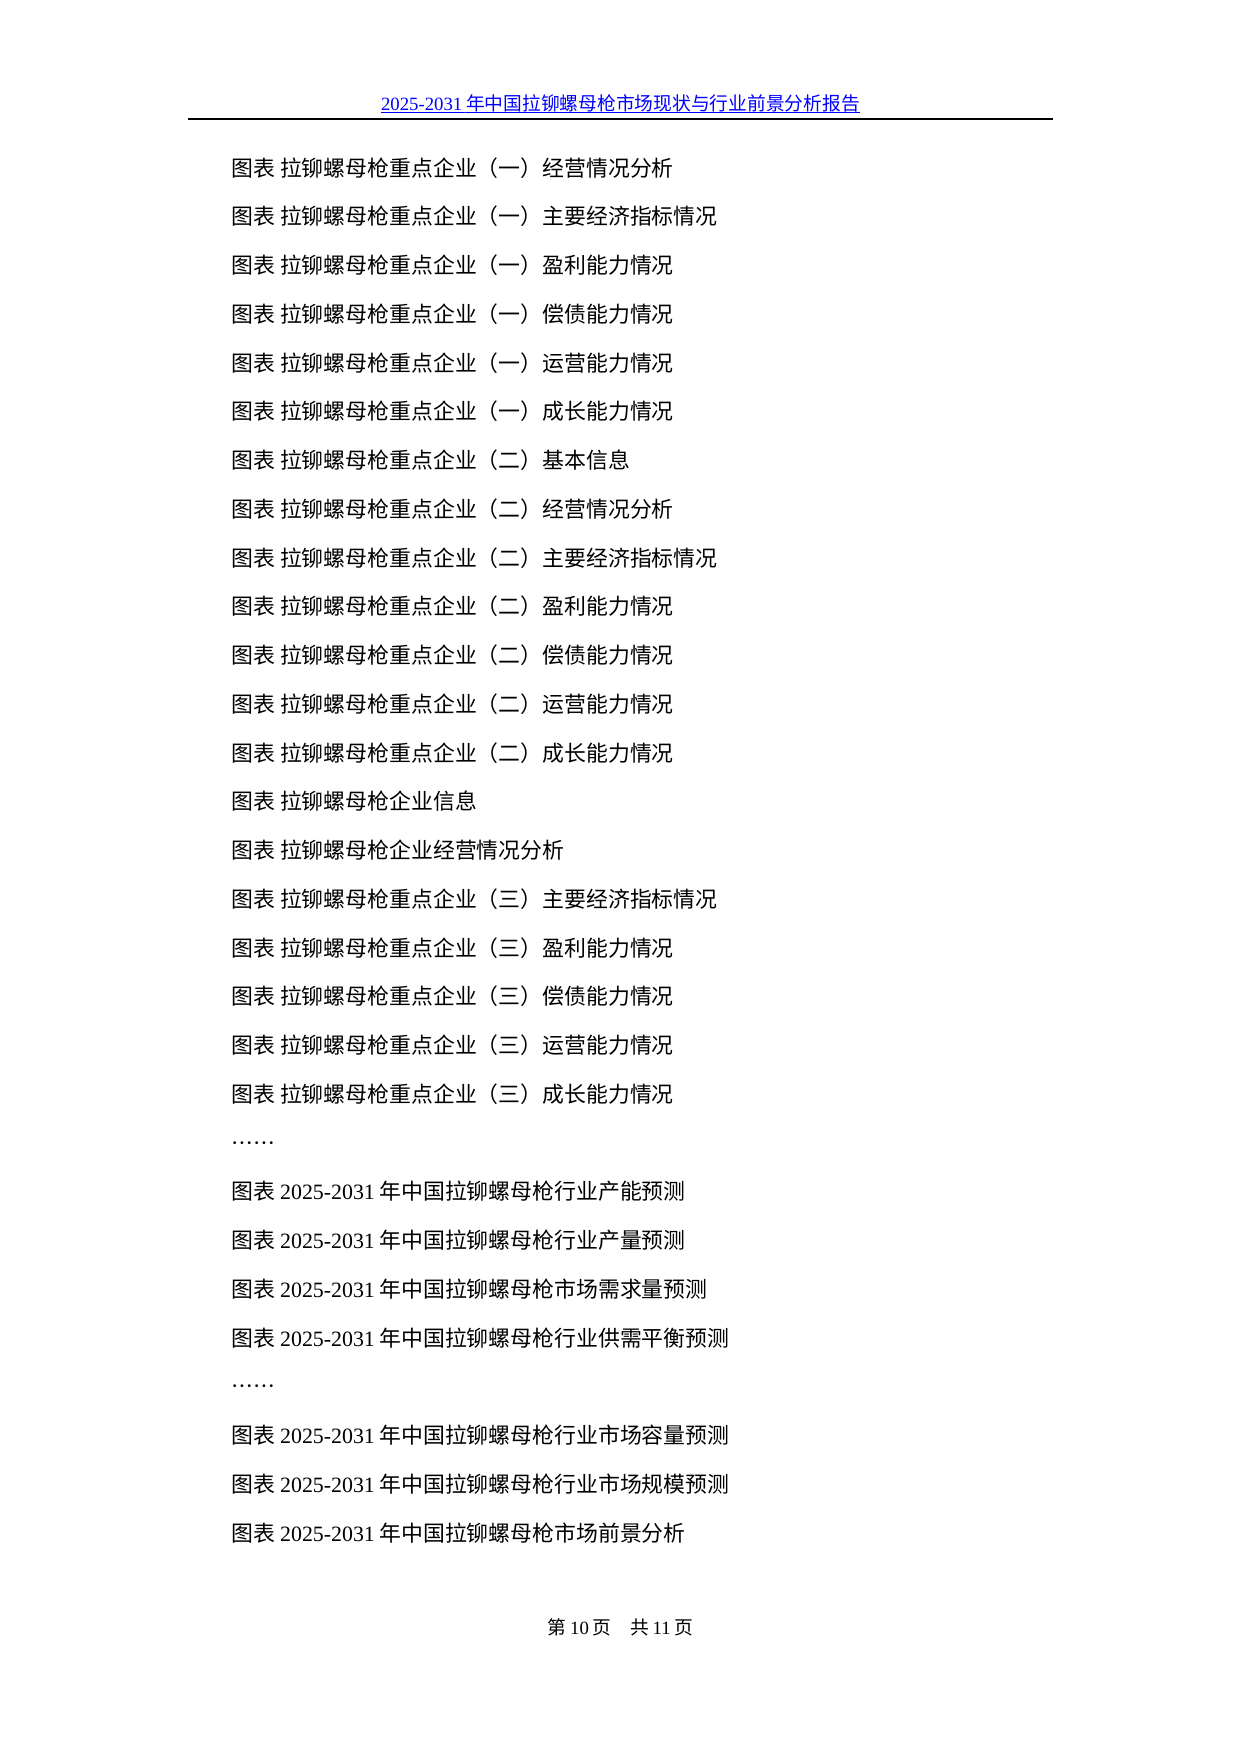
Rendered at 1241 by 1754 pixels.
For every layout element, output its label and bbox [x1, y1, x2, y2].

text [187, 150, 1053, 1548]
